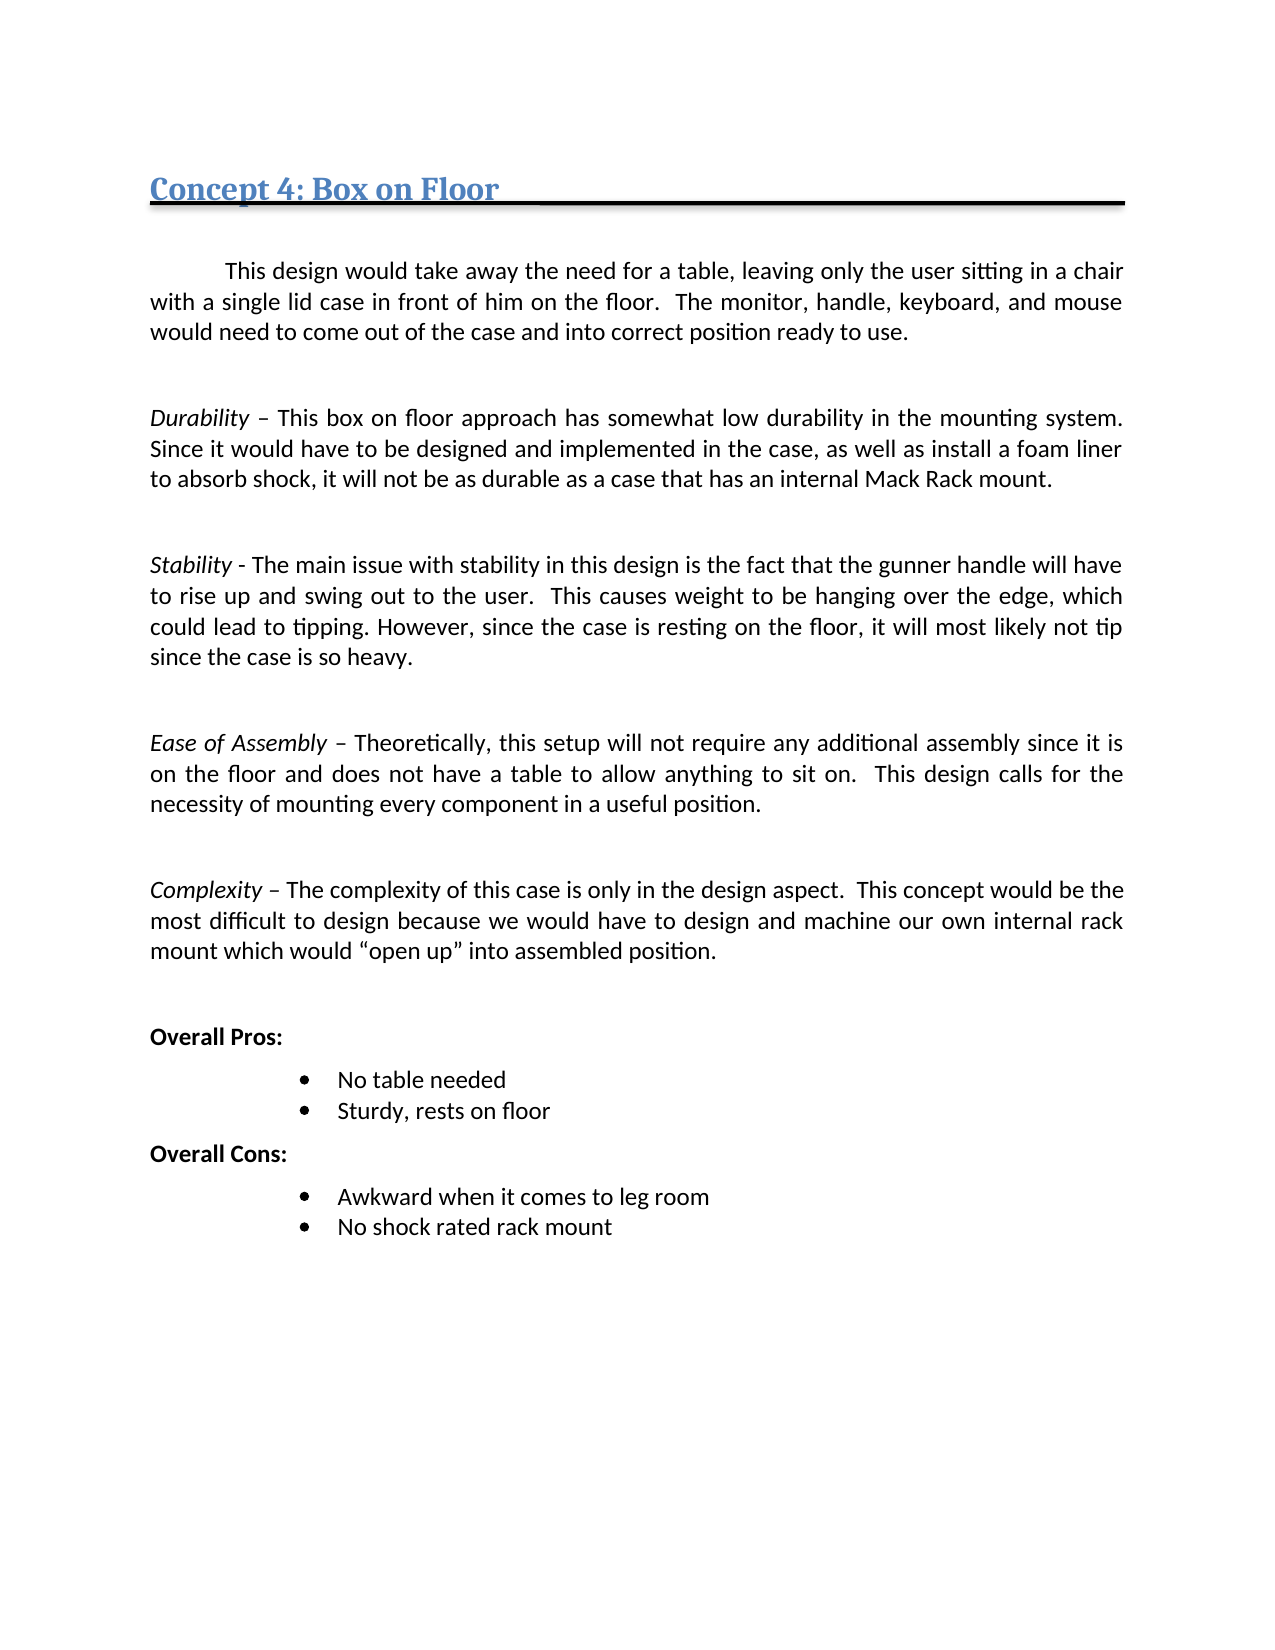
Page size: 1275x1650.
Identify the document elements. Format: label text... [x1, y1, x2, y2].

text Durability – This box on floor approach has somewhat low durability in the mounting system. Since it would have to be designed and implemented in the case, as well as install a foam liner to absorb shock, it will not be as durable as a case that has an internal Mack Rack mount. [150, 402, 1125, 494]
text Overall Pros: [150, 1021, 1125, 1052]
text Stability - The main issue with stability in this design is the fact that the gunner handle will have to rise up and swing out to the user. This causes weight to be hanging over the edge, which could lead to tipping. However, since the case is resting on the floor, it will most likely not tip since the case is so heavy. [150, 549, 1125, 672]
text Overall Cons: [150, 1138, 1125, 1168]
list No table needed [300, 1064, 1125, 1095]
text Ease of Assembly – Theoretically, this setup will not require any additional assembly since it is on the floor and does not have a table to allow anything to sit on. This design calls for the necessity of mounting every component in a useful position. [150, 727, 1125, 819]
list Awkward when it comes to leg room [300, 1181, 1125, 1211]
list No shock rated rack mount [300, 1211, 1125, 1242]
subtitle Concept 4: Box on Floor [150, 171, 1125, 201]
text Complexity – The complexity of this case is only in the design aspect. This concept would be the most difficult to design because we would have to design and machine our own internal rack mount which would “open up” into assembled position. [150, 874, 1125, 966]
text This design would take away the need for a table, leaving only the user sitting in a chair with a single lid case in front of him on the floor. The monitor, handle, keyboard, and mouse would need to come out of the case and into correct position ready to use. [150, 255, 1125, 347]
list Sturdy, rests on floor [300, 1095, 1125, 1125]
